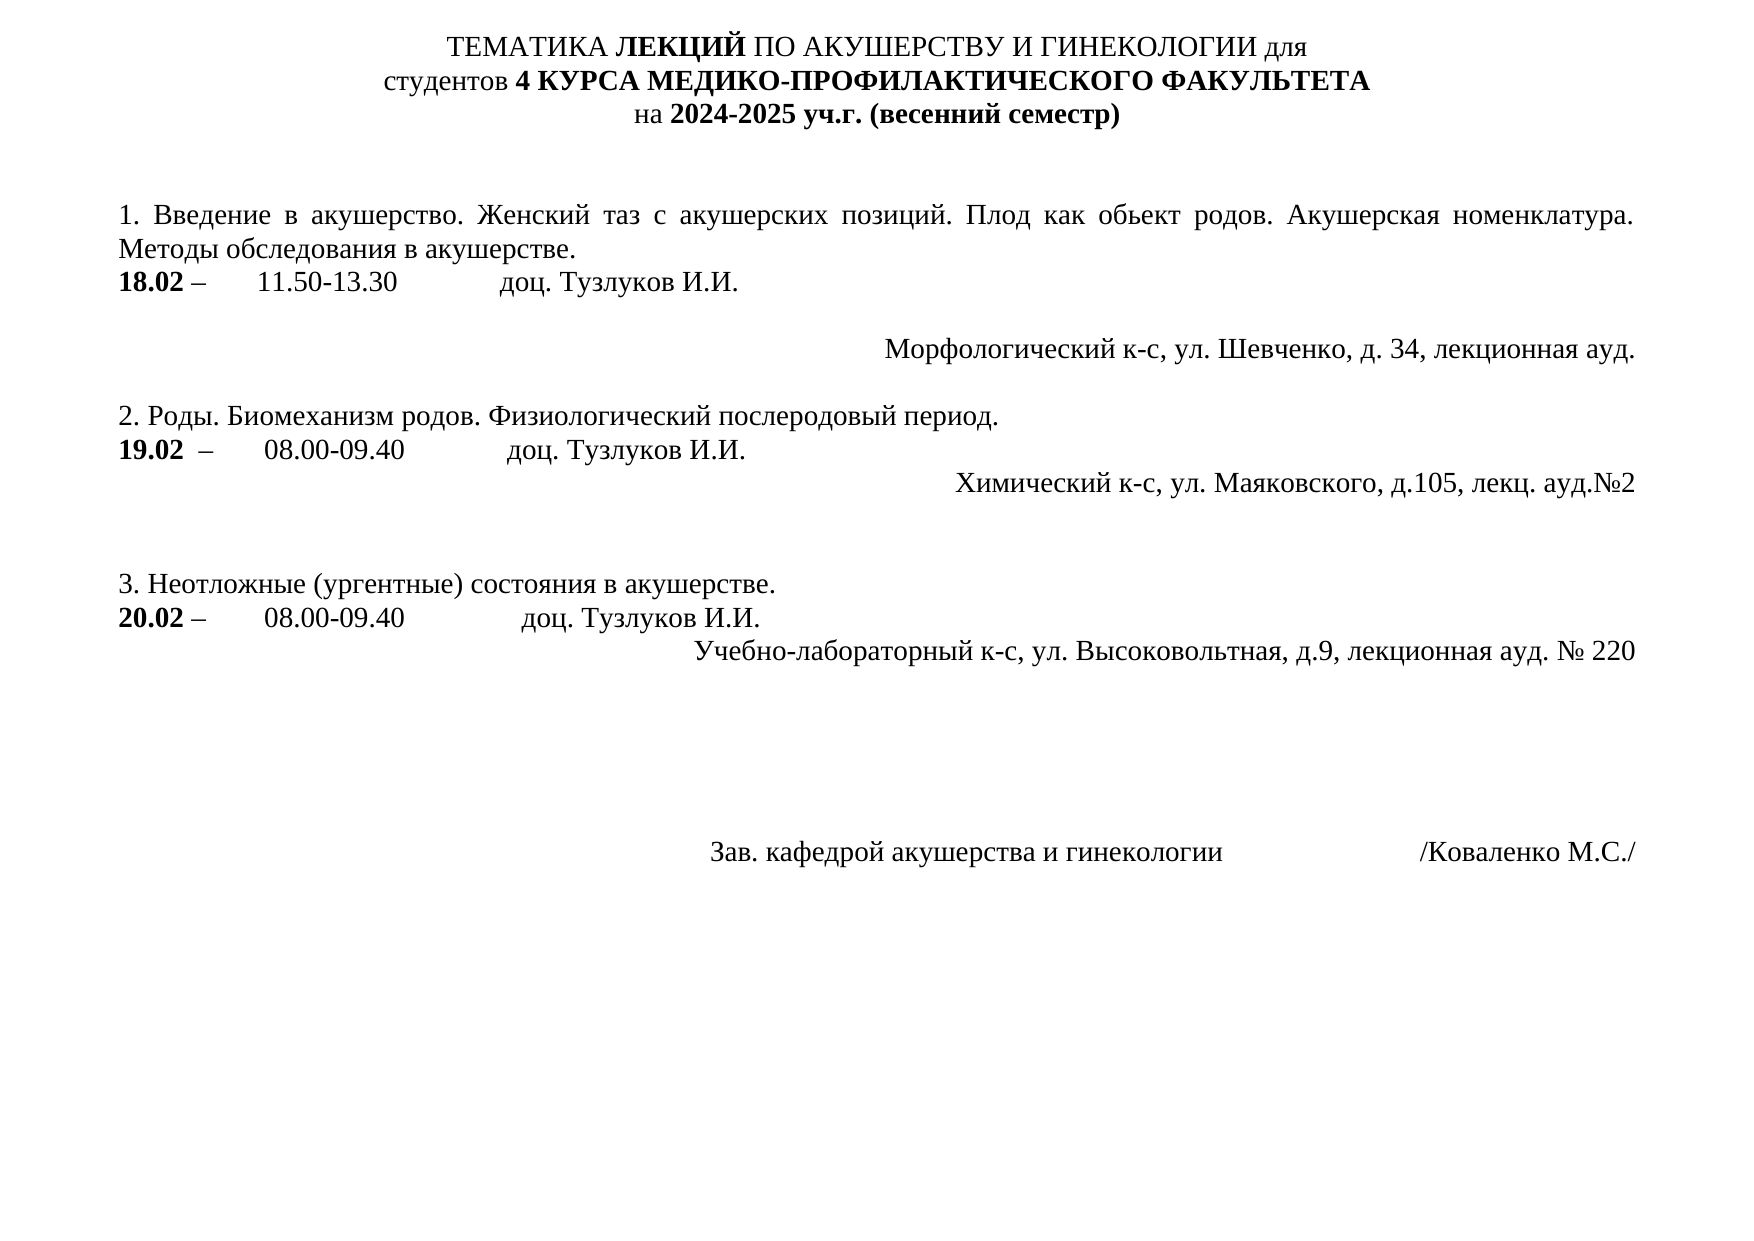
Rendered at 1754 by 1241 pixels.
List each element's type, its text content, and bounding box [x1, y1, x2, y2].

text студентов 4 КУРСА МЕДИКО-ПРОФИЛАКТИЧЕСКОГО ФАКУЛЬТЕТА [118, 63, 1636, 97]
text Зав. кафедрой акушерства и гинекологии /Коваленко М.С./ [118, 834, 1636, 868]
text Морфологический к-с, ул. Шевченко, д. 34, лекционная ауд. [118, 331, 1636, 365]
text 3. Неотложные (ургентные) состояния в акушерстве. [118, 566, 1636, 600]
text 20.02 – 08.00-09.40 доц. Тузлуков И.И. [118, 600, 1636, 633]
text 2. Роды. Биомеханизм родов. Физиологический послеродовый период. [118, 398, 1636, 432]
text 19.02 – 08.00-09.40 доц. Тузлуков И.И. [118, 432, 1636, 466]
text 18.02 – 11.50-13.30 доц. Тузлуков И.И. [118, 264, 1636, 298]
text на 2024-2025 уч.г. (весенний семестр) [118, 97, 1636, 130]
text Учебно-лабораторный к-с, ул. Высоковольтная, д.9, лекционная ауд. № 220 [118, 633, 1636, 667]
text Химический к-с, ул. Маяковского, д.105, лекц. ауд.№2 [118, 466, 1636, 499]
text ТЕМАТИКА ЛЕКЦИЙ ПО АКУШЕРСТВУ И ГИНЕКОЛОГИИ для [118, 29, 1636, 63]
text 1. Введение в акушерство. Женский таз с акушерских позиций. Плод как обьект родов. Акушерская номенклатура. Методы обследования в акушерстве. [118, 197, 1636, 264]
